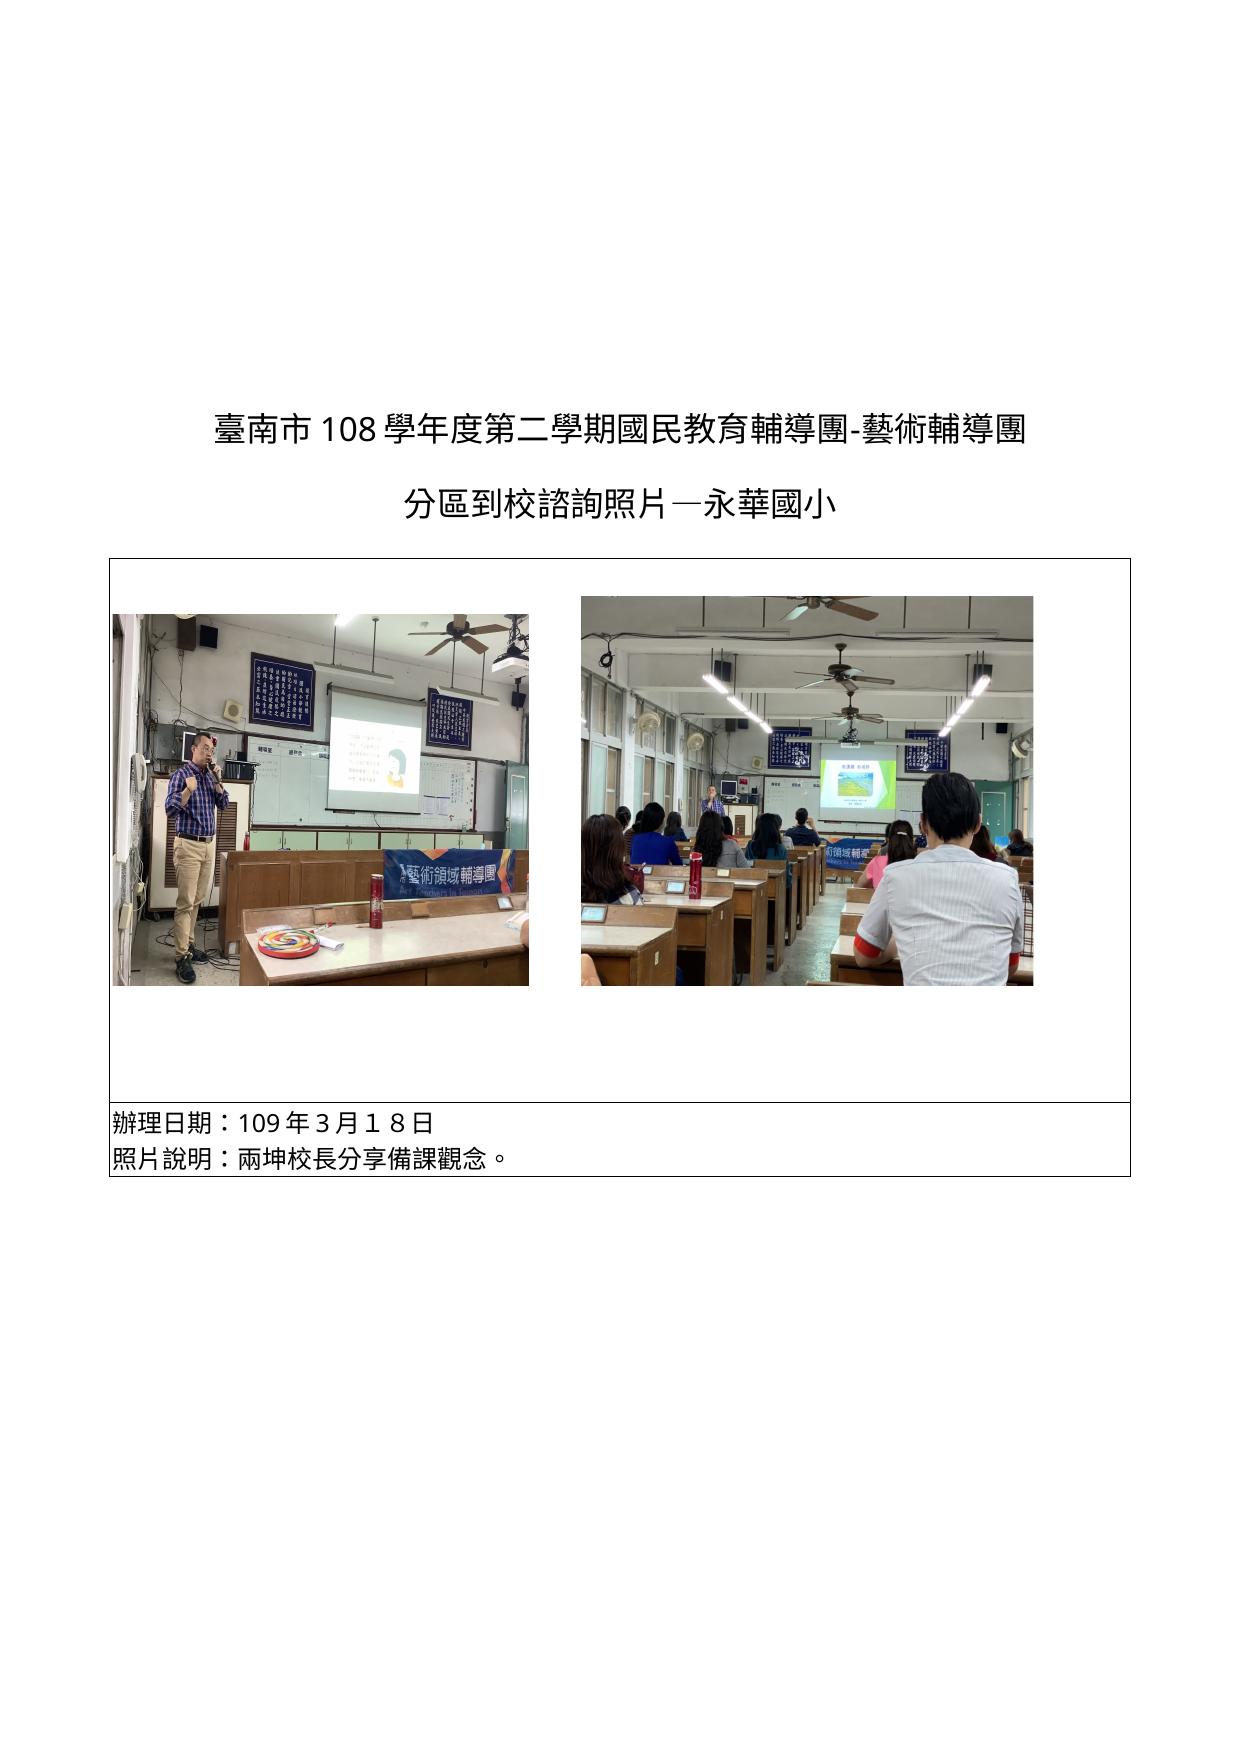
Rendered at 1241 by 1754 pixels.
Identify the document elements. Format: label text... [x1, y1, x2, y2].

text 分區到校諮詢照片—永華國小 [112, 464, 1128, 539]
table_header [110, 559, 1130, 1102]
text 臺南市108學年度第二學期國民教育輔導團-藝術輔導團 [112, 389, 1128, 464]
picture [581, 596, 1034, 986]
table_cell 辦理日期：109年3月１８日 照片說明：兩坤校長分享備課觀念。 [110, 1103, 1130, 1176]
picture [112, 614, 529, 986]
